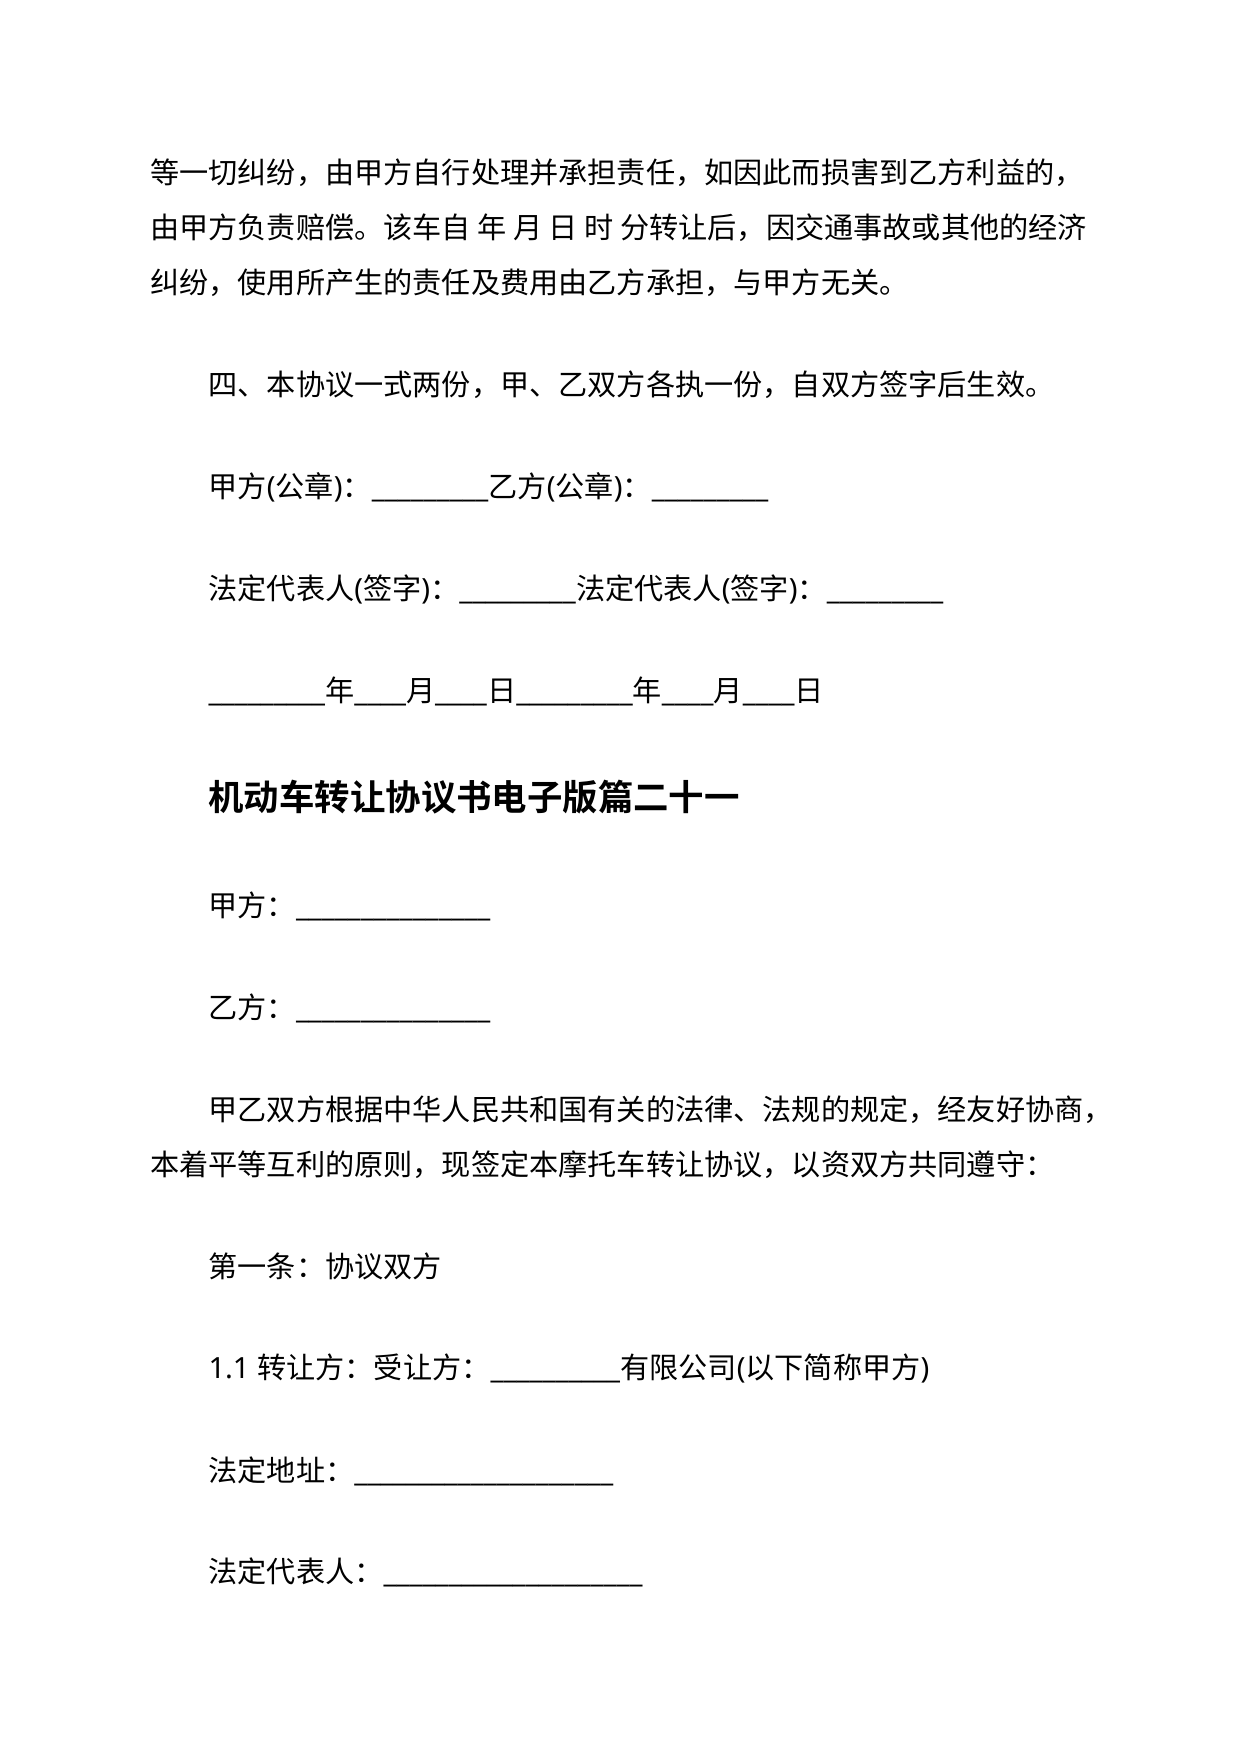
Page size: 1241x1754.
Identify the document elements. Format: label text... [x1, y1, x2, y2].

text 乙方：_______________ [150, 985, 1090, 1027]
text _________年____月____日_________年____月____日 [150, 667, 1090, 710]
text 甲乙双方根据中华人民共和国有关的法律、法规的规定，经友好协商，本着平等互利的原则，现签定本摩托车转让协议，以资双方共同遵守： [150, 1087, 1090, 1184]
text 法定地址：____________________ [150, 1447, 1090, 1489]
text 第一条：协议双方 [150, 1243, 1090, 1286]
text 1.1 转让方：受让方：__________有限公司(以下简称甲方) [150, 1345, 1090, 1387]
text 甲方：_______________ [150, 883, 1090, 925]
text 机动车转让协议书电子版篇二十一 [150, 769, 1090, 821]
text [150, 150, 1090, 302]
text 甲方(公章)：_________乙方(公章)：_________ [150, 463, 1090, 506]
text 法定代表人(签字)：_________法定代表人(签字)：_________ [150, 565, 1090, 608]
text 四、本协议一式两份，甲、乙双方各执一份，自双方签字后生效。 [150, 362, 1090, 404]
text 法定代表人：____________________ [150, 1549, 1090, 1591]
